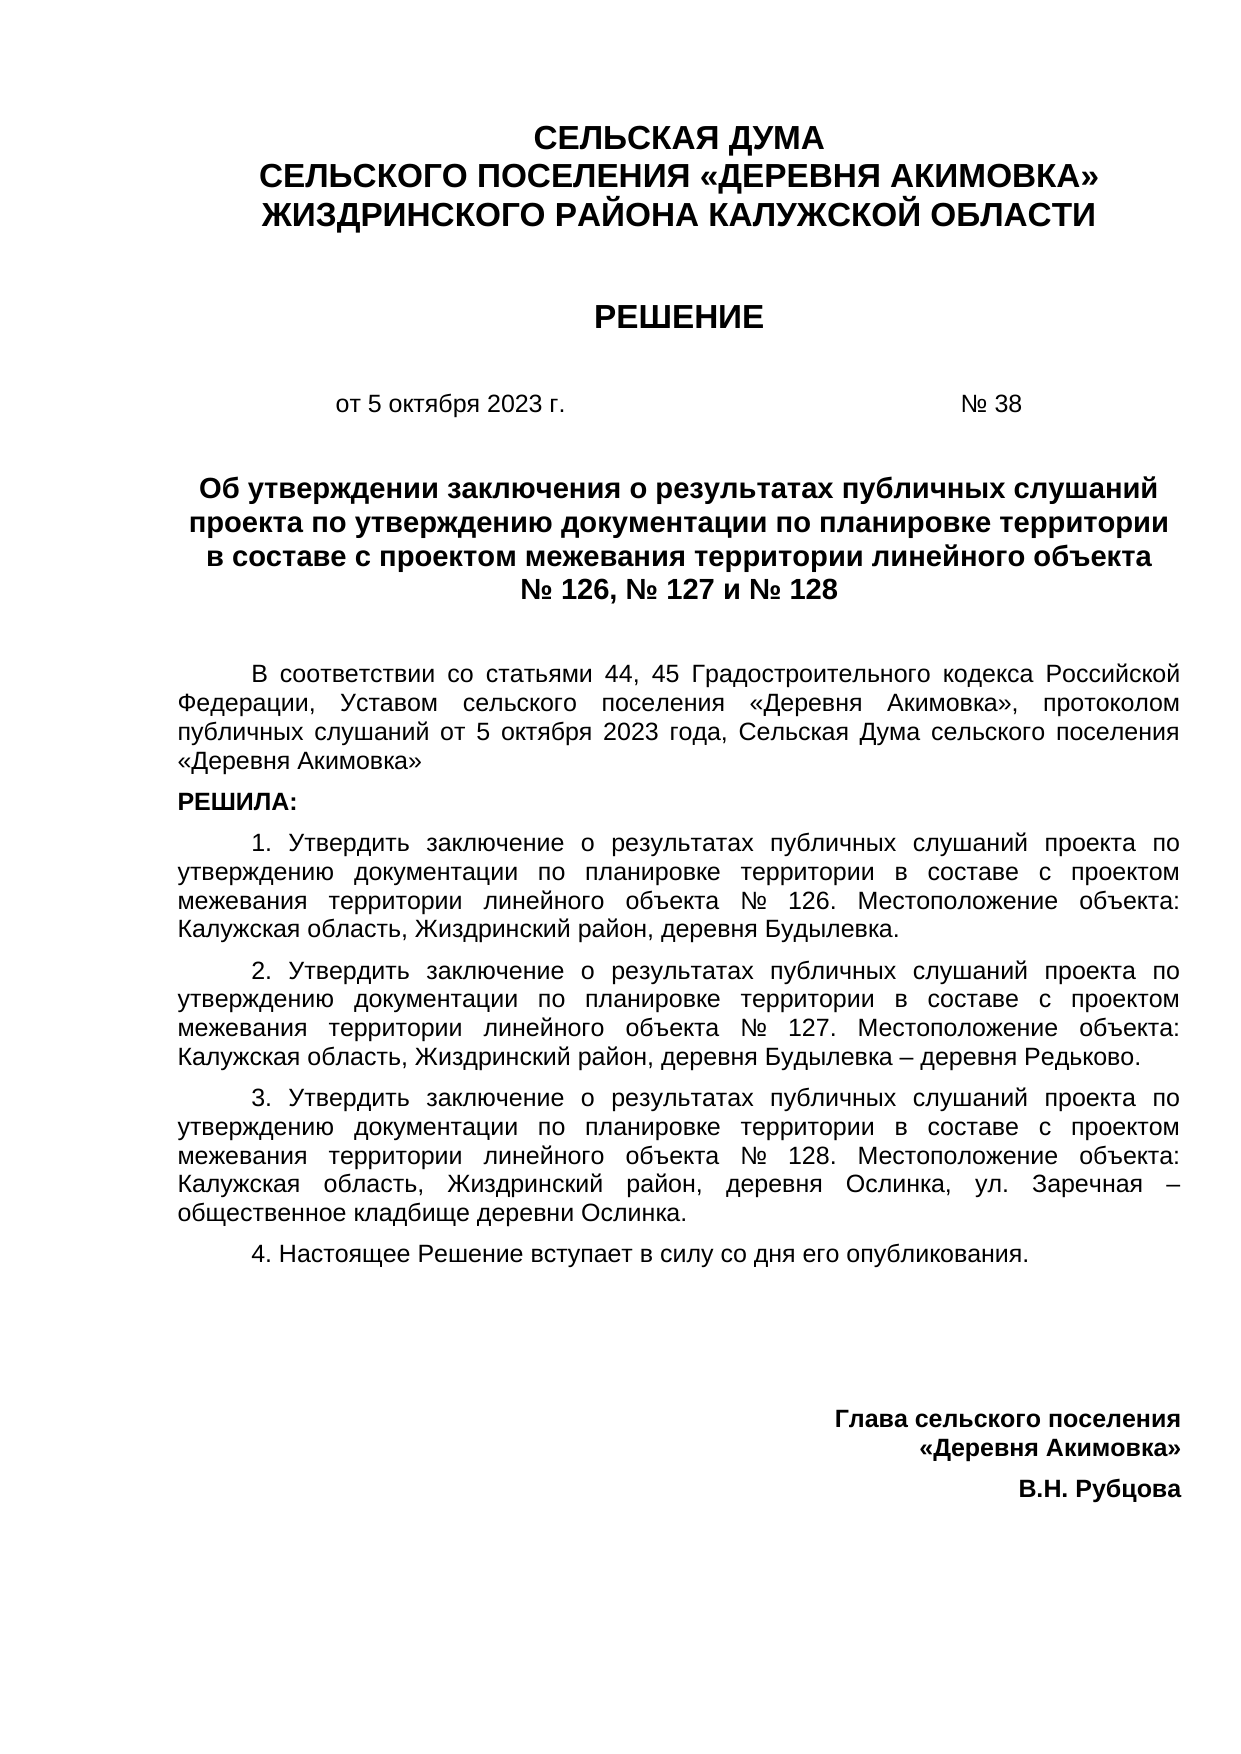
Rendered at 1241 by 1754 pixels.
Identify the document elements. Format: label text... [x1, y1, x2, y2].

text 3. Утвердить заключение о результатах публичных слушаний проекта по утверждению документации по планировке территории в составе с проектом межевания территории линейного объекта № 128. Местоположение объекта: Калужская область, Жиздринский район, деревня Ослинка, ул. Заречная – общественное кладбище деревни Ослинка. [177, 1083, 1181, 1227]
text 2. Утвердить заключение о результатах публичных слушаний проекта по утверждению документации по планировке территории в составе с проектом межевания территории линейного объекта № 127. Местоположение объекта: Калужская область, Жиздринский район, деревня Будылевка – деревня Редьково. [177, 956, 1181, 1071]
text 1. Утвердить заключение о результатах публичных слушаний проекта по утверждению документации по планировке территории в составе с проектом межевания территории линейного объекта № 126. Местоположение объекта: Калужская область, Жиздринский район, деревня Будылевка. [177, 828, 1181, 943]
text В.Н. Рубцова [177, 1474, 1181, 1503]
text 4. Настоящее Решение вступает в силу со дня его опубликования. [177, 1239, 1181, 1268]
text РЕШЕНИЕ [177, 297, 1181, 335]
text от 5 октября 2023 г. № 38 [177, 389, 1181, 418]
text В соответствии со статьями 44, 45 Градостроительного кодекса Российской Федерации, Уставом сельского поселения «Деревня Акимовка», протоколом публичных слушаний от 5 октября 2023 года, Сельская Дума сельского поселения «Деревня Акимовка» [177, 659, 1181, 774]
text Глава сельского поселения «Деревня Акимовка» [177, 1404, 1181, 1462]
text РЕШИЛА: [177, 787, 1181, 816]
text Об утверждении заключения о результатах публичных слушаний проекта по утверждению документации по планировке территории в составе с проектом межевания территории линейного объекта № 126, № 127 и № 128 [177, 472, 1181, 606]
text СЕЛЬСКАЯ ДУМА СЕЛЬСКОГО ПОСЕЛЕНИЯ «ДЕРЕВНЯ АКИМОВКА» ЖИЗДРИНСКОГО РАЙОНА КАЛУЖСКОЙ ОБЛАСТИ [177, 118, 1181, 233]
